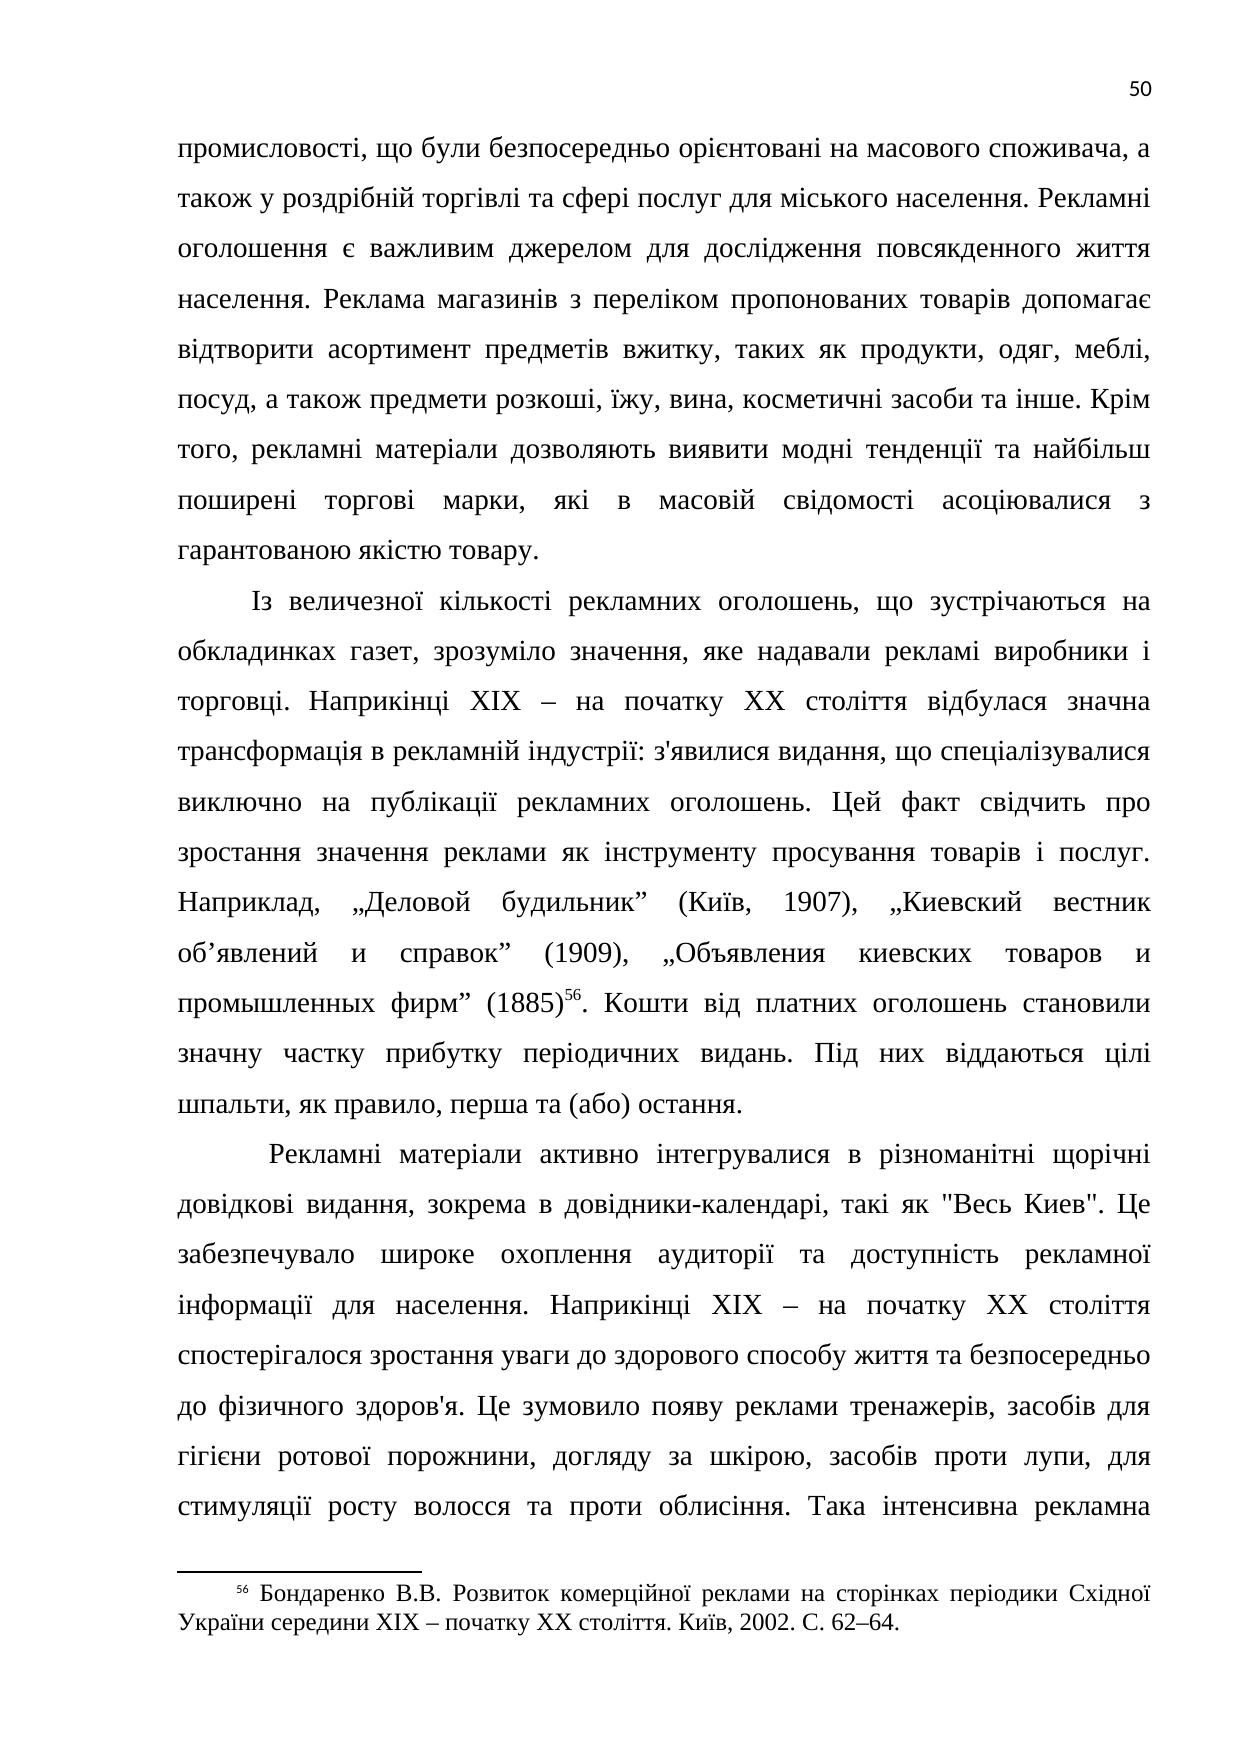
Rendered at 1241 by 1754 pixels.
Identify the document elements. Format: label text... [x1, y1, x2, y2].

text Із величезної кількості рекламних оголошень, що зустрічаються на обкладинках газет, зрозуміло значення, яке надавали рекламі виробники і торговці. Наприкінці ХІХ – на початку ХХ століття відбулася значна трансформація в рекламній індустрії: з'явилися видання, що спеціалізувалися виключно на публікації рекламних оголошень. Цей факт свідчить про зростання значення реклами як інструменту просування товарів і послуг. Наприклад, „Деловой будильник” (Київ, 1907), „Киевский вестник об’явлений и справок” (1909), „Объявления киевских товаров и промышленных фирм” (1885). Кошти від платних оголошень становили значну частку прибутку періодичних видань. Під них віддаються цілі шпальти, як правило, перша та (або) остання. [177, 583, 1152, 1119]
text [177, 130, 1152, 566]
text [177, 1136, 1152, 1522]
